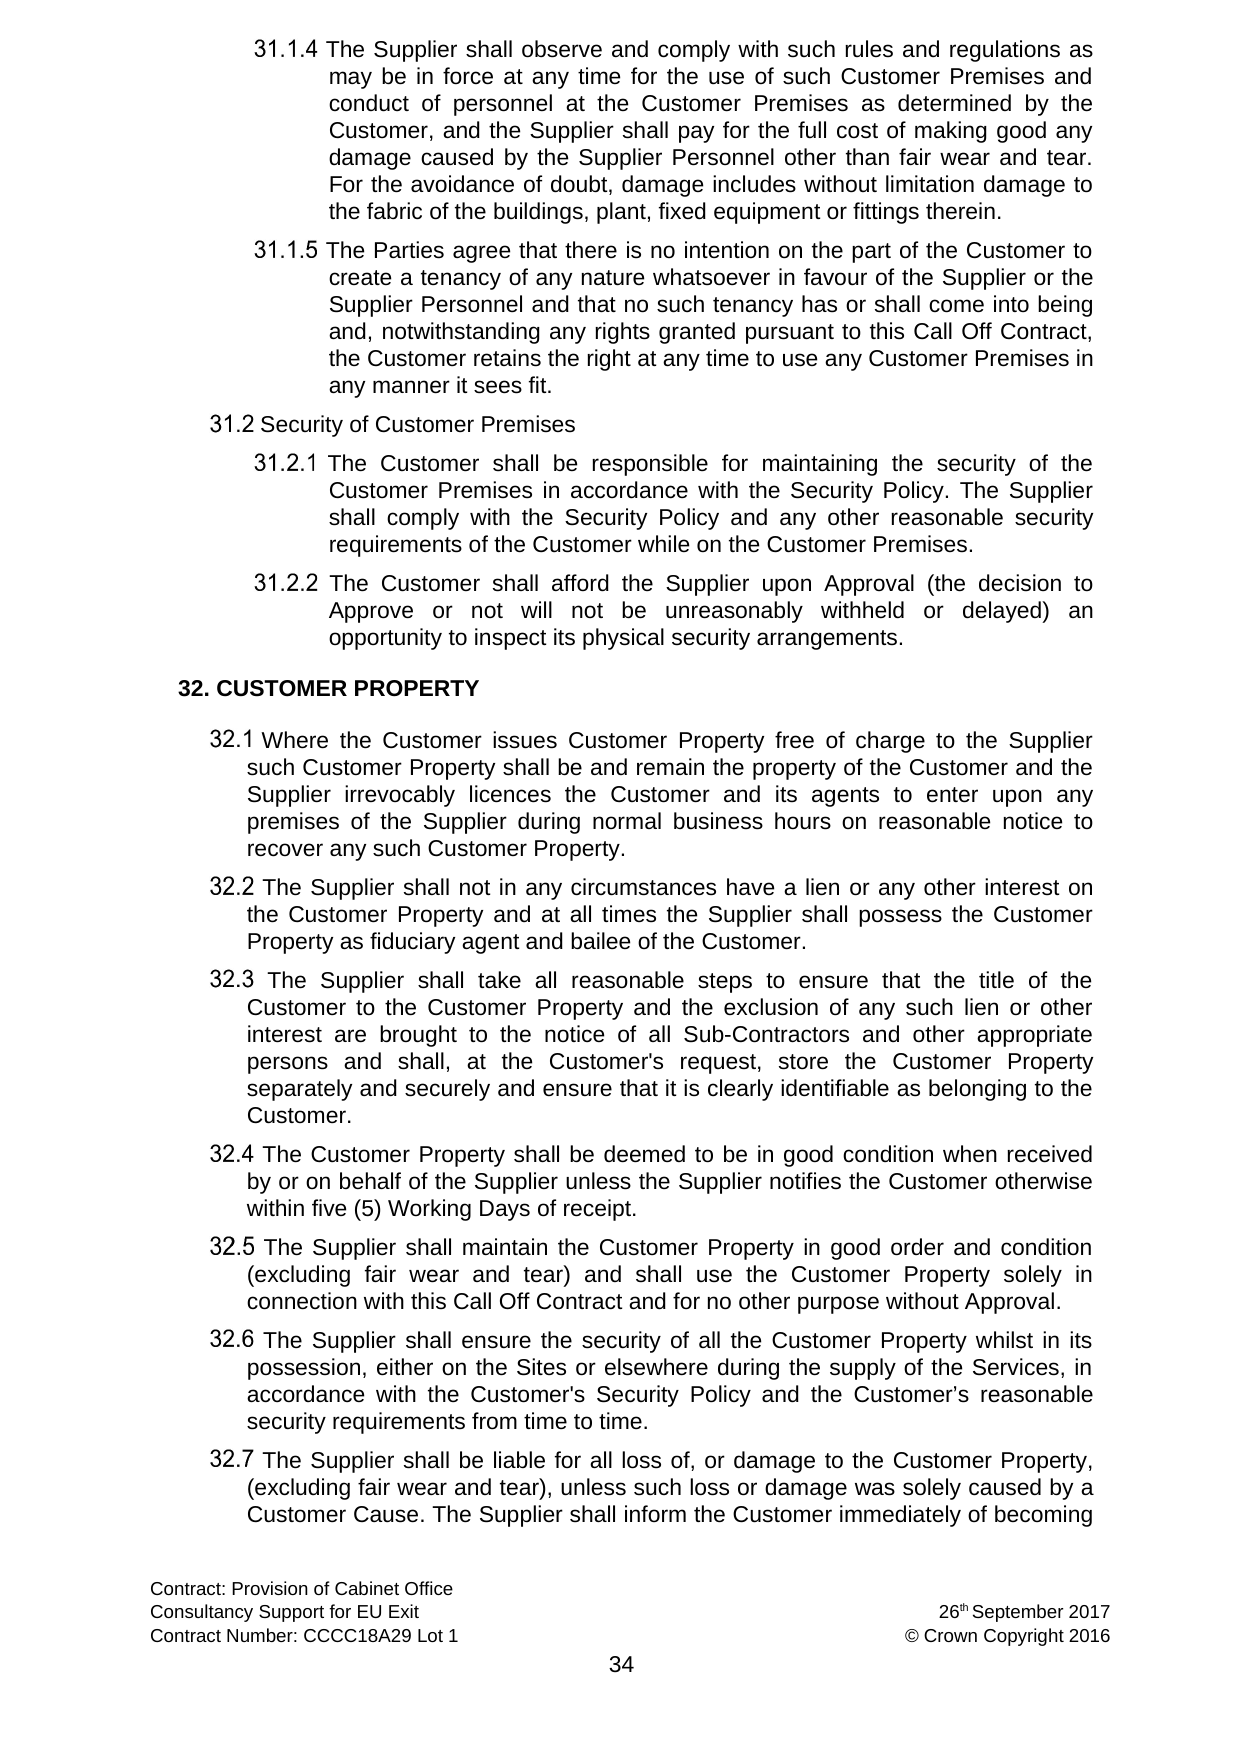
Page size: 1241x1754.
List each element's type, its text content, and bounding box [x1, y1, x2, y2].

text The Customer shall afford the Supplier upon Approval (the decision to Approve or not will not be unreasonably withheld or delayed) an opportunity to inspect its physical security arrangements. [253, 570, 1094, 650]
picture [209, 728, 251, 748]
picture [253, 452, 315, 472]
picture [209, 1143, 254, 1163]
text The Parties agree that there is no intention on the part of the Customer to create a tenancy of any nature whatsoever in favour of the Supplier or the Supplier Personnel and that no such tenancy has or shall come into being and, notwithstanding any rights granted pursuant to this Call Off Contract, the Customer retains the right at any time to use any Customer Premises in any manner it sees fit. [253, 237, 1094, 399]
text Where the Customer issues Customer Property free of charge to the Supplier such Customer Property shall be and remain the property of the Customer and the Supplier irrevocably licences the Customer and its agents to enter upon any premises of the Supplier during normal business hours on reasonable notice to recover any such Customer Property. [209, 727, 1094, 861]
picture [253, 38, 318, 58]
picture [209, 1448, 254, 1468]
picture [209, 876, 254, 896]
text The Supplier shall maintain the Customer Property in good order and condition (excluding fair wear and tear) and shall use the Customer Property solely in connection with this Call Off Contract and for no other purpose without Approval. [209, 1234, 1094, 1314]
text The Customer Property shall be deemed to be in good condition when received by or on behalf of the Supplier unless the Supplier notifies the Customer otherwise within five (5) Working Days of receipt. [209, 1141, 1094, 1221]
text Security of Customer Premises [209, 411, 1094, 437]
picture [209, 1236, 255, 1256]
picture [253, 239, 318, 259]
subtitle 32. CUSTOMER PROPERTY [178, 675, 1093, 701]
picture [209, 1328, 254, 1348]
text The Supplier shall take all reasonable steps to ensure that the title of the Customer to the Customer Property and the exclusion of any such lien or other interest are brought to the notice of all Sub-Contractors and other appropriate persons and shall, at the Customer's request, store the Customer Property separately and securely and ensure that it is clearly identifiable as belonging to the Customer. [209, 967, 1094, 1128]
text The Supplier shall ensure the security of all the Customer Property whilst in its possession, either on the Sites or elsewhere during the supply of the Services, in accordance with the Customer's Security Policy and the Customer’s reasonable security requirements from time to time. [209, 1327, 1094, 1434]
text The Customer shall be responsible for maintaining the security of the Customer Premises in accordance with the Security Policy. The Supplier shall comply with the Security Policy and any other reasonable security requirements of the Customer while on the Customer Premises. [253, 450, 1094, 557]
text The Supplier shall not in any circumstances have a lien or any other interest on the Customer Property and at all times the Supplier shall possess the Customer Property as fiduciary agent and bailee of the Customer. [209, 874, 1094, 954]
text The Supplier shall observe and comply with such rules and regulations as may be in force at any time for the use of such Customer Premises and conduct of personnel at the Customer Premises as determined by the Customer, and the Supplier shall pay for the full cost of making good any damage caused by the Supplier Personnel other than fair wear and tear. For the avoidance of doubt, damage includes without limitation damage to the fabric of the buildings, plant, fixed equipment or fittings therein. [253, 36, 1094, 224]
picture [253, 572, 318, 592]
picture [209, 968, 254, 988]
picture [209, 413, 254, 433]
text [209, 1447, 1094, 1527]
